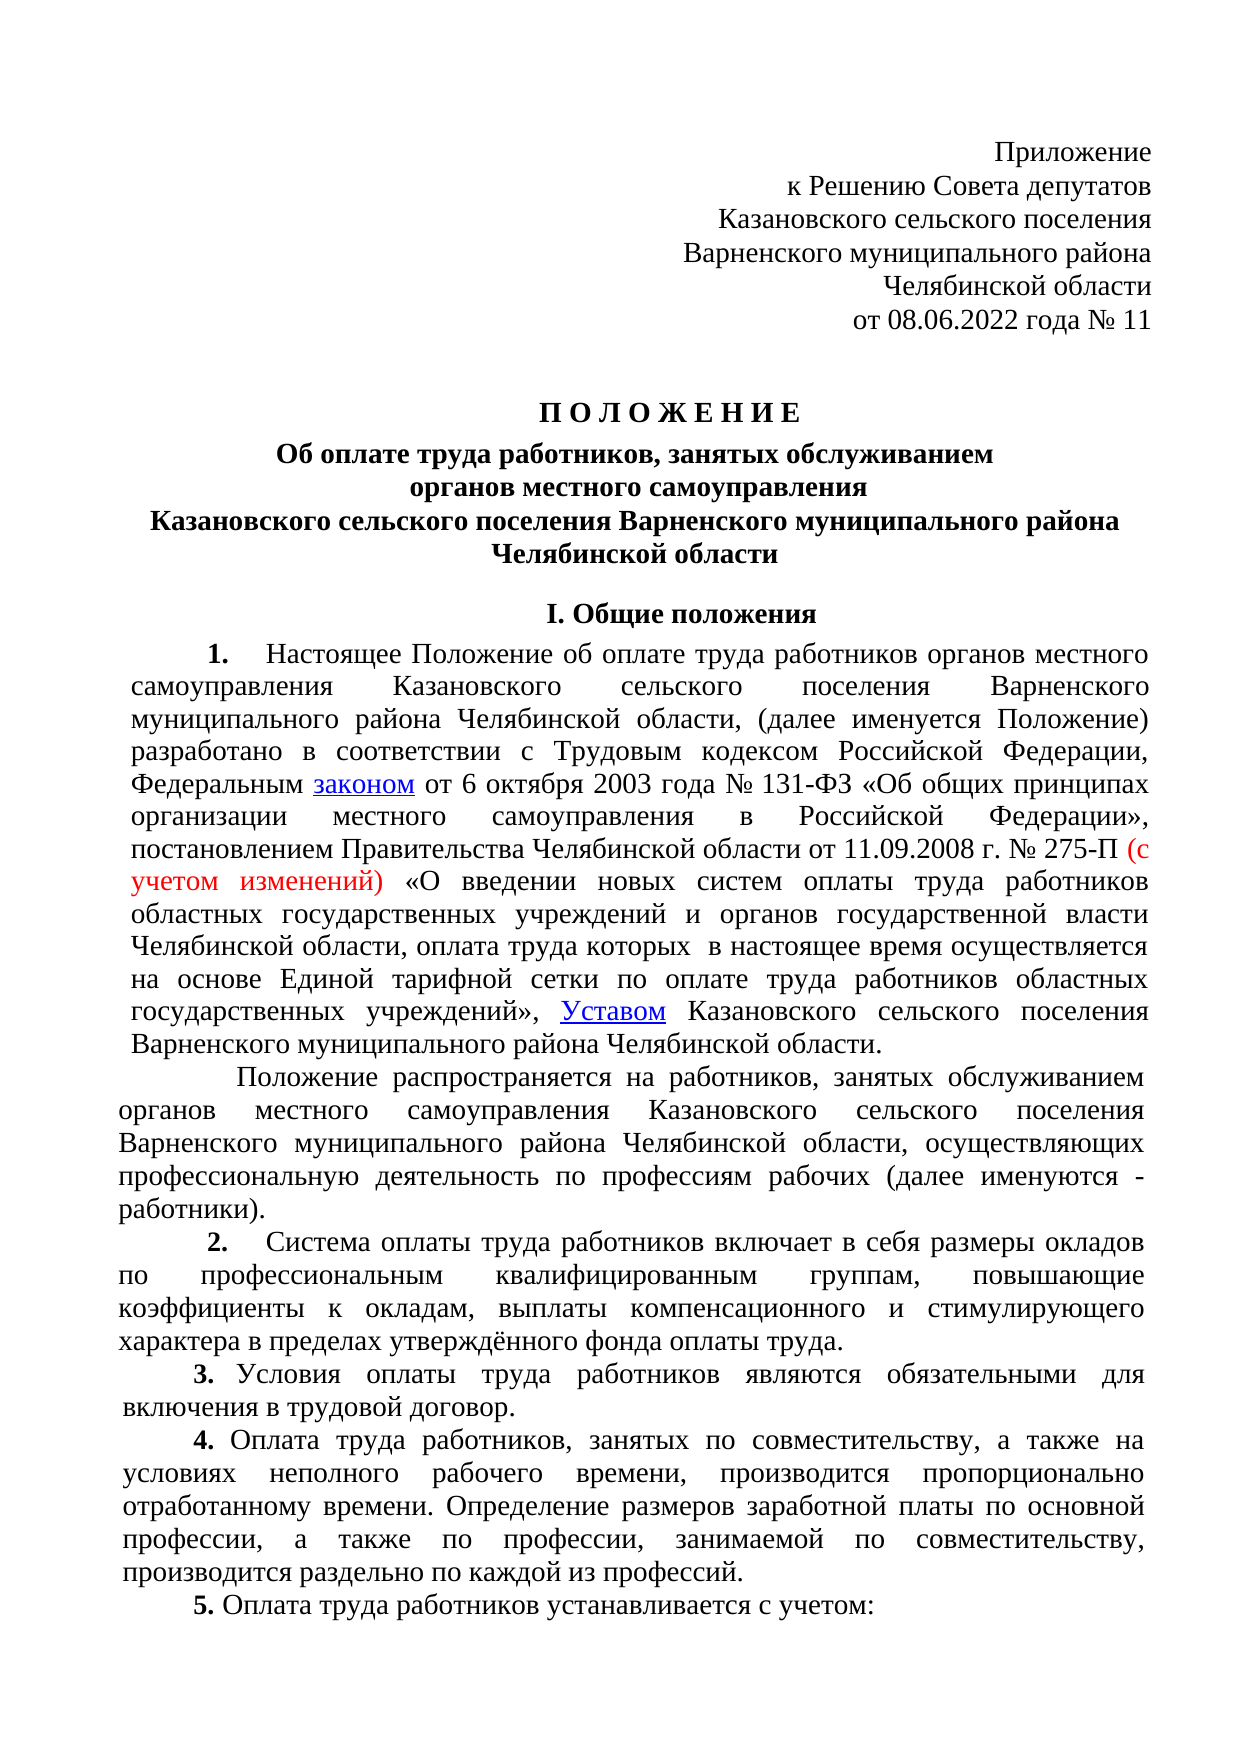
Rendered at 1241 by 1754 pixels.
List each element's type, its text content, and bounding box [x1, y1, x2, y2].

text I. Общие положения [495, 570, 856, 637]
text Положение распространяется на работников, занятых обслуживанием органов местного самоуправления Казановского сельского поселения Варненского муниципального района Челябинской области, осуществляющих профессиональную деятельность по профессиям рабочих (далее именуются - работники). [118, 1060, 1145, 1225]
list Оплата труда работников, занятых по совместительству, а также на условиях неполного рабочего времени, производится пропорционально отработанному времени. Определение размеров заработной платы по основной профессии, а также по профессии, занимаемой по совместительству, производится раздельно по каждой из профессий. [122, 1423, 1145, 1588]
text П О Л О Ж Е Н И Е [495, 369, 856, 436]
text Варненского муниципального района [118, 235, 1152, 268]
text Об оплате труда работников, занятых обслуживанием [118, 436, 1152, 469]
list Система оплаты труда работников включает в себя размеры окладов по профессиональным квалифицированным группам, повышающие коэффициенты к окладам, выплаты компенсационного и стимулирующего характера в пределах утверждённого фонда оплаты труда. [118, 1225, 1145, 1357]
text Приложение [118, 134, 1152, 168]
list Настоящее Положение об оплате труда работников органов местного самоуправления Казановского сельского поселения Варненского муниципального района Челябинской области, (далее именуется Положение) разработано в соответствии с Трудовым кодексом Российской Федерации, Федеральным законом от 6 октября 2003 года № 131-ФЗ «Об общих принципах организации местного самоуправления в Российской Федерации», постановлением Правительства Челябинской области от 11.09.2008 г. № 275-П (с учетом изменений) «О введении новых систем оплаты труда работников областных государственных учреждений и органов государственной власти Челябинской области, оплата труда которых в настоящее время осуществляется на основе Единой тарифной сетки по оплате труда работников областных государственных учреждений», Уставом Казановского сельского поселения Варненского муниципального района Челябинской области. [131, 637, 1149, 1060]
text органов местного самоуправления [118, 469, 1152, 503]
text от 08.06.2022 года № 11 [118, 302, 1152, 336]
text Казановского сельского поселения Варненского муниципального района Челябинской области [118, 503, 1152, 570]
list Оплата труда работников устанавливается с учетом: [122, 1588, 1152, 1621]
list Условия оплаты труда работников являются обязательными для включения в трудовой договор. [122, 1357, 1145, 1423]
text Челябинской области [118, 268, 1152, 302]
text Казановского сельского поселения [118, 201, 1152, 235]
text к Решению Совета депутатов [118, 168, 1152, 201]
